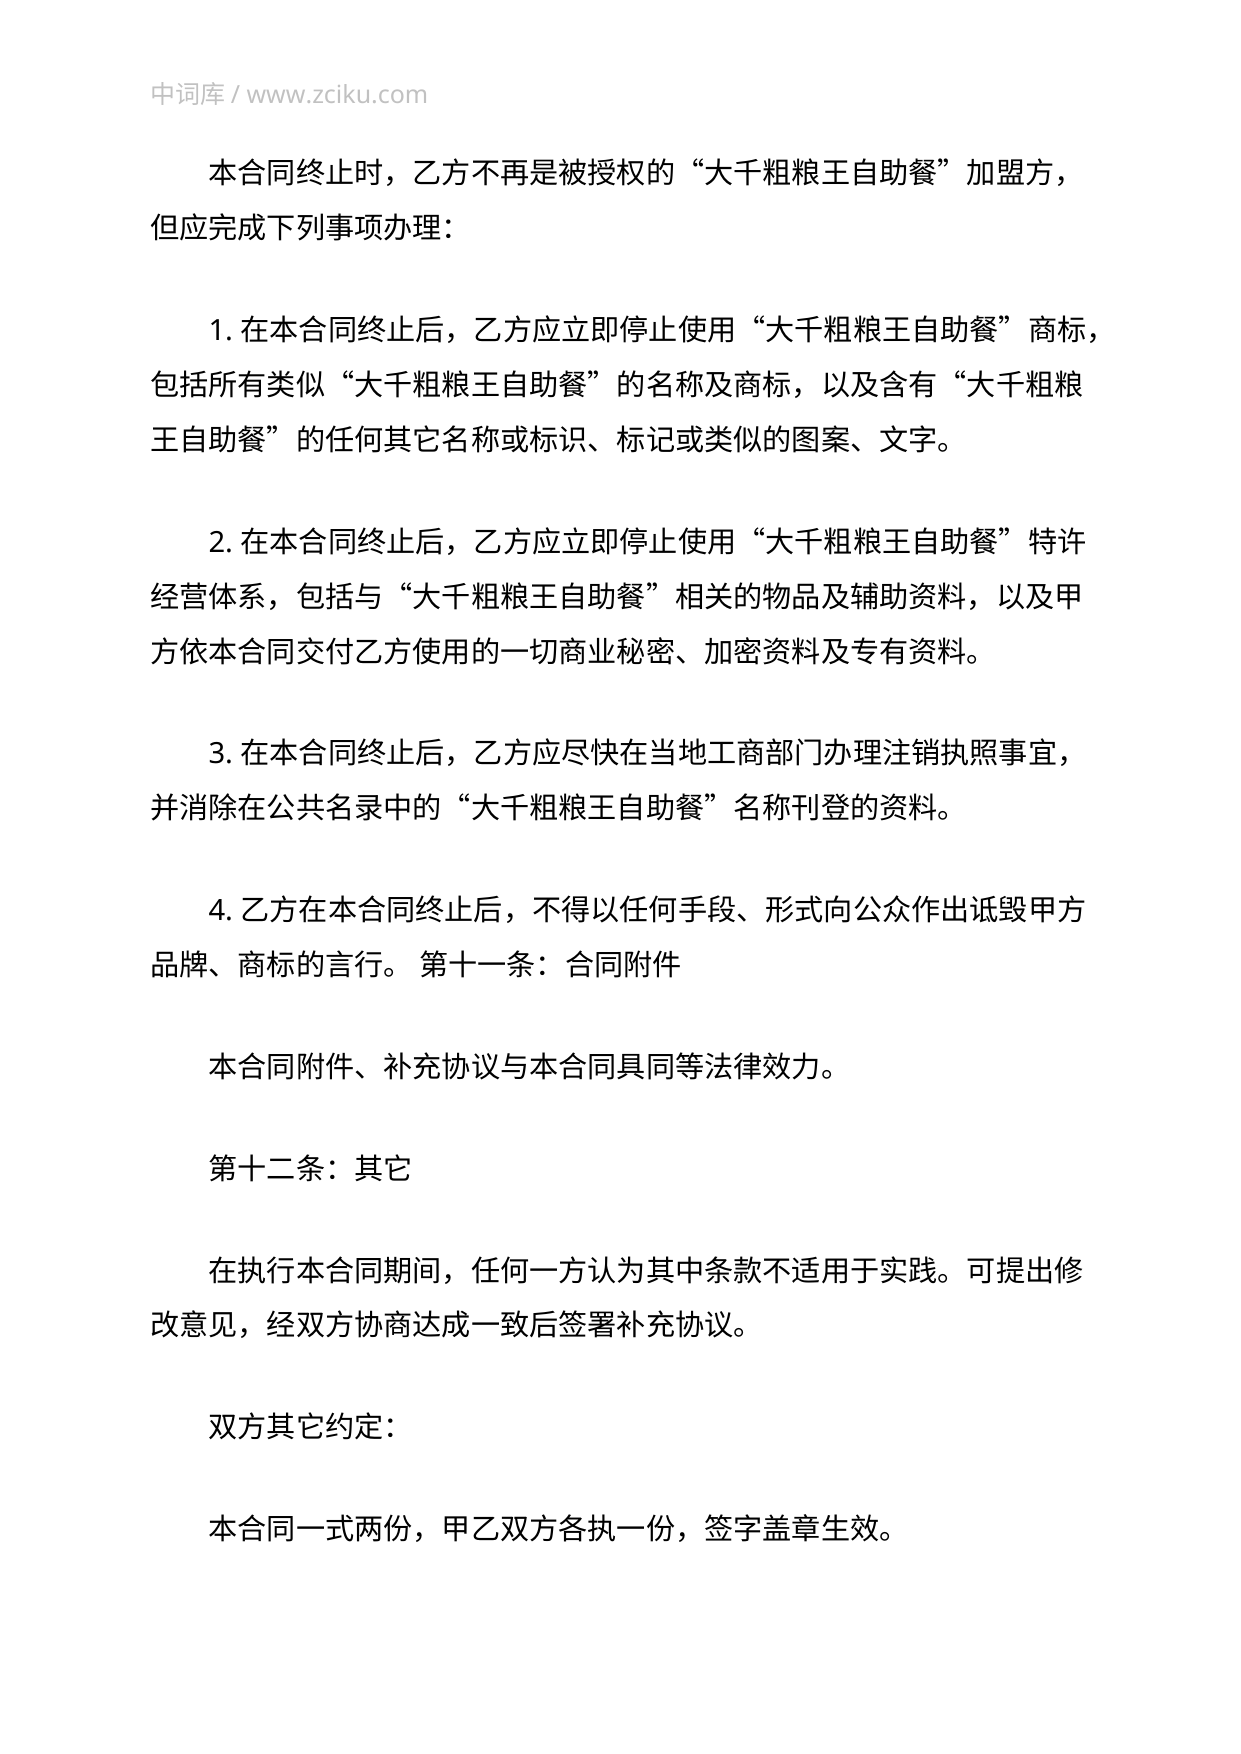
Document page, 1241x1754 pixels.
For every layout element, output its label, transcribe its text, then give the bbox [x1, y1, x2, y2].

text 本合同附件、补充协议与本合同具同等法律效力。 [150, 1043, 1090, 1086]
text 本合同终止时，乙方不再是被授权的“大千粗粮王自助餐”加盟方，但应完成下列事项办理： [150, 150, 1090, 247]
text 第十二条：其它 [150, 1145, 1090, 1188]
text 3. 在本合同终止后，乙方应尽快在当地工商部门办理注销执照事宜，并消除在公共名录中的“大千粗粮王自助餐”名称刊登的资料。 [150, 730, 1090, 827]
text 4. 乙方在本合同终止后，不得以任何手段、形式向公众作出诋毁甲方品牌、商标的言行。 第十一条：合同附件 [150, 887, 1090, 984]
text 本合同一式两份，甲乙双方各执一份，签字盖章生效。 [150, 1506, 1090, 1548]
text 1. 在本合同终止后，乙方应立即停止使用“大千粗粮王自助餐”商标，包括所有类似“大千粗粮王自助餐”的名称及商标，以及含有“大千粗粮王自助餐”的任何其它名称或标识、标记或类似的图案、文字。 [150, 307, 1090, 459]
text 2. 在本合同终止后，乙方应立即停止使用“大千粗粮王自助餐”特许经营体系，包括与“大千粗粮王自助餐”相关的物品及辅助资料，以及甲方依本合同交付乙方使用的一切商业秘密、加密资料及专有资料。 [150, 518, 1090, 671]
text 双方其它约定： [150, 1404, 1090, 1446]
text 在执行本合同期间，任何一方认为其中条款不适用于实践。可提出修改意见，经双方协商达成一致后签署补充协议。 [150, 1247, 1090, 1344]
